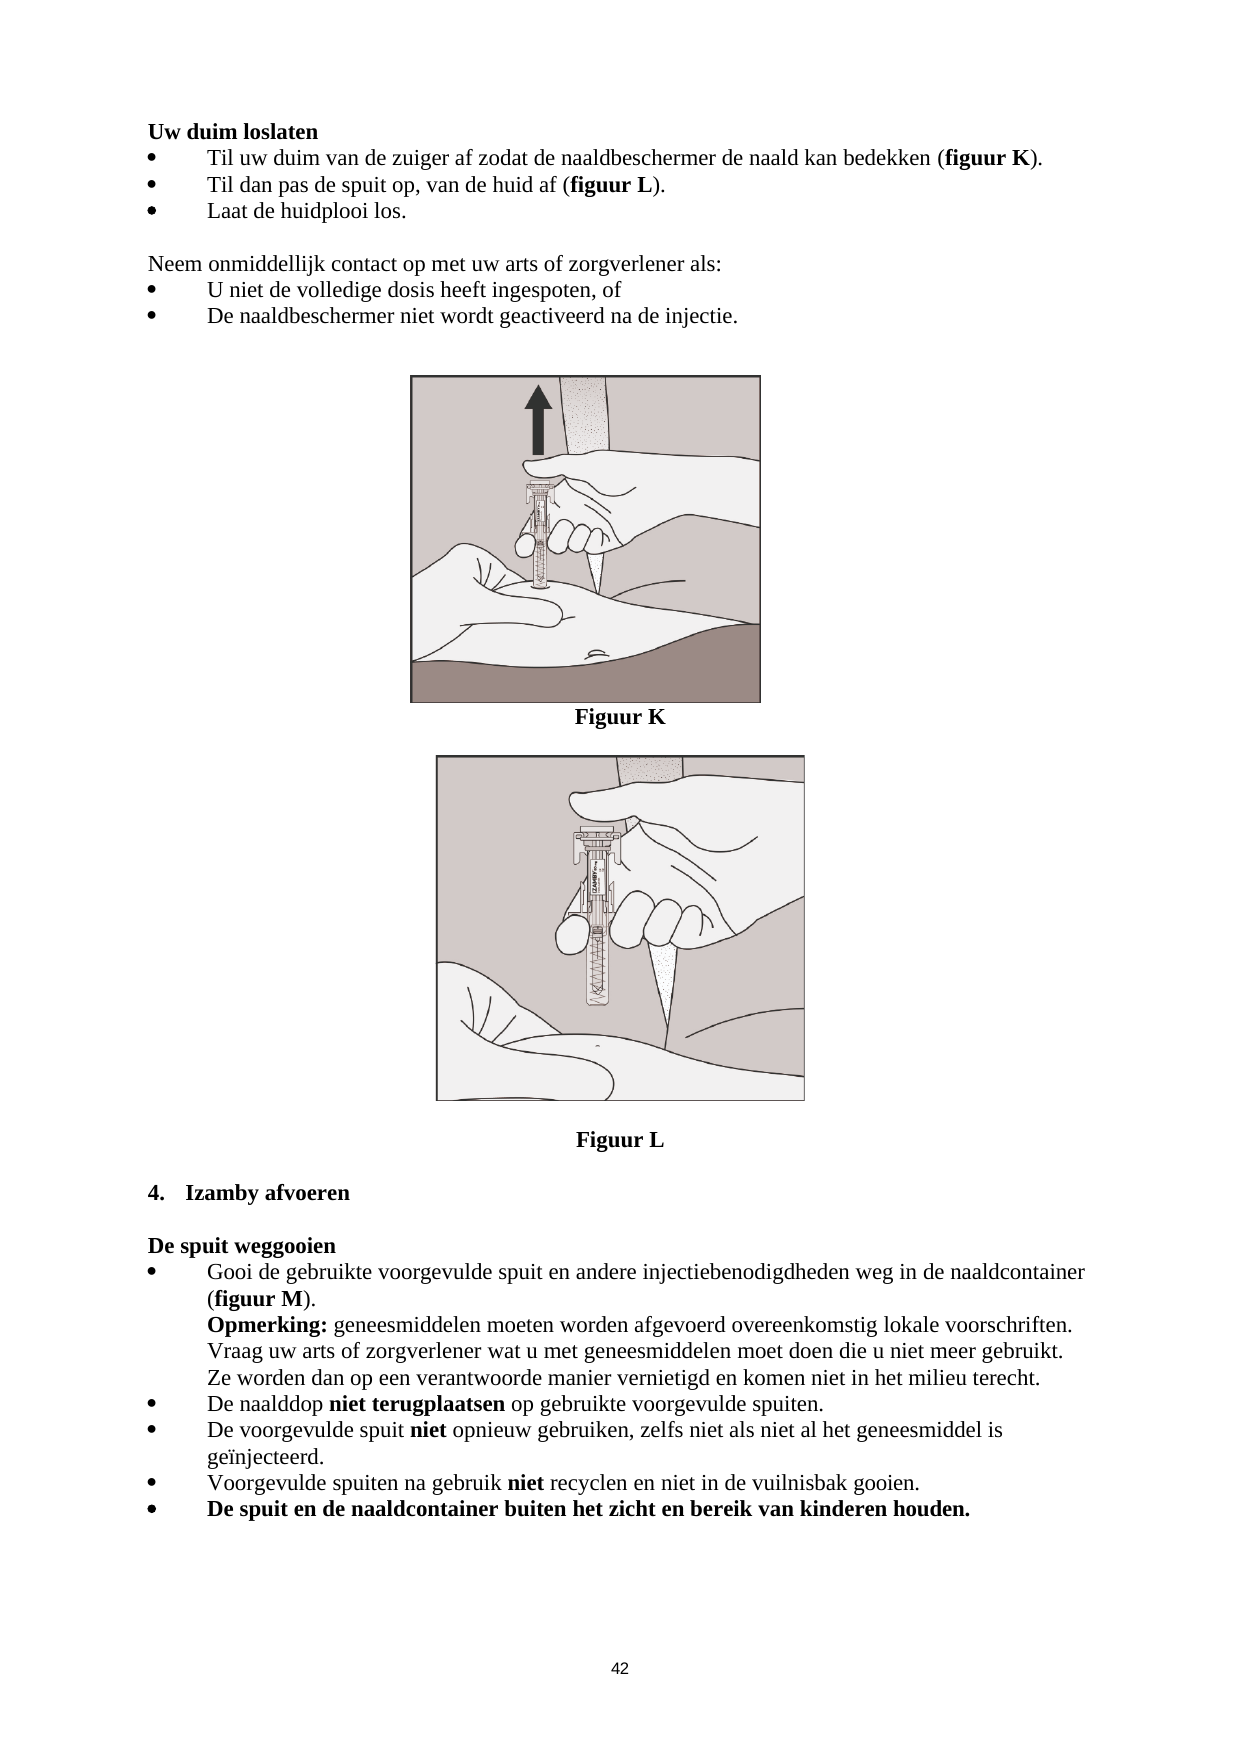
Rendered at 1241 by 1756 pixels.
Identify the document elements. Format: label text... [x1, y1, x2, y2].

list Gooi de gebruikte voorgevulde spuit en andere injectiebenodigdheden weg in de naaldcontainer (figuur M). [148, 1258, 1092, 1311]
list Izamby afvoeren [148, 1179, 1092, 1206]
list Laat de huidplooi los. [148, 197, 1092, 223]
picture [410, 375, 761, 703]
picture [435, 755, 805, 1101]
list De spuit en de naaldcontainer buiten het zicht en bereik van kinderen houden. [148, 1495, 1092, 1522]
text De spuit weggooien [148, 1232, 1092, 1258]
text Neem onmiddellijk contact op met uw arts of zorgverlener als: [148, 250, 1092, 276]
text Figuur L [148, 1126, 1092, 1153]
list Voorgevulde spuiten na gebruik niet recyclen en niet in de vuilnisbak gooien. [148, 1469, 1092, 1495]
list Til dan pas de spuit op, van de huid af (figuur L). [148, 171, 1092, 197]
list De naaldbeschermer niet wordt geactiveerd na de injectie. [148, 303, 1092, 329]
list De naalddop niet terugplaatsen op gebruikte voorgevulde spuiten. [148, 1390, 1092, 1416]
text Opmerking: geneesmiddelen moeten worden afgevoerd overeenkomstig lokale voorschriften. Vraag uw arts of zorgverlener wat u met geneesmiddelen moet doen die u niet meer gebruikt. Ze worden dan op een verantwoorde manier vernietigd en komen niet in het milieu terecht. [207, 1311, 1092, 1390]
list De voorgevulde spuit niet opnieuw gebruiken, zelfs niet als niet al het geneesmiddel is geïnjecteerd. [148, 1416, 1092, 1469]
text Uw duim loslaten [148, 118, 1092, 144]
list U niet de volledige dosis heeft ingespoten, of [148, 276, 1092, 303]
list Til uw duim van de zuiger af zodat de naaldbeschermer de naald kan bedekken (figuur K). [148, 144, 1092, 171]
